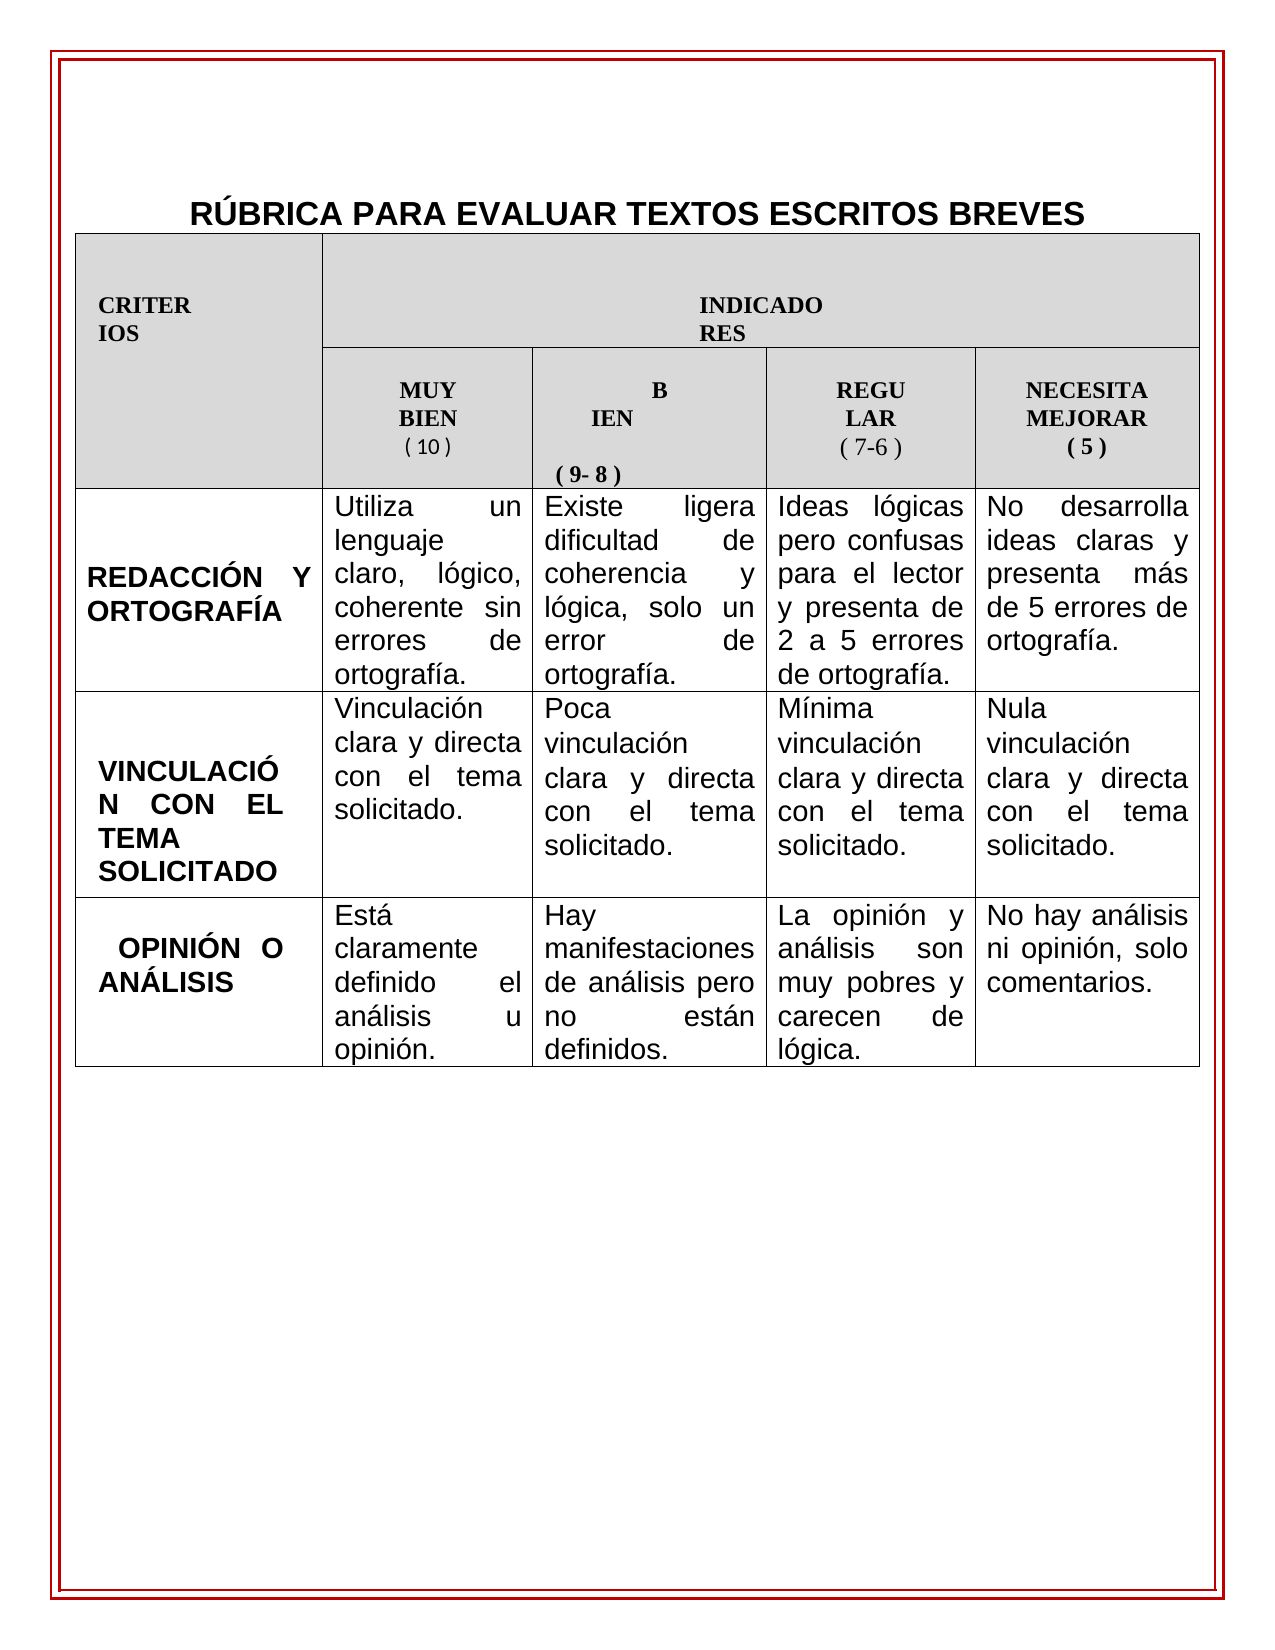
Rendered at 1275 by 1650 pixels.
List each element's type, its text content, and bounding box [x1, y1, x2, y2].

table_cell REDACCIÓN Y ORTOGRAFÍA [76, 489, 322, 691]
table_header [76, 234, 322, 488]
table_cell Utiliza un lenguaje claro, lógico, coherente sin errores de ortografía. [323, 489, 532, 691]
table_cell [76, 692, 322, 897]
table_cell No desarrolla ideas claras y presenta más de 5 errores de ortografía. [976, 489, 1199, 691]
table_cell Poca vinculación clara y directa con el tema solicitado. [533, 692, 766, 897]
table_header [323, 234, 1199, 347]
table_cell Hay manifestaciones de análisis pero no están definidos. [533, 898, 766, 1066]
table_cell Ideas lógicas pero confusas para el lector y presenta de 2 a 5 errores de ortografía. [767, 489, 975, 691]
table_cell Mínima vinculación clara y directa con el tema solicitado. [767, 692, 975, 897]
table_cell [533, 348, 766, 488]
table_cell [76, 898, 322, 1066]
table_cell Nula vinculación clara y directa con el tema solicitado. [976, 692, 1199, 897]
table_cell No hay análisis ni opinión, solo comentarios. [976, 898, 1199, 1066]
table_cell [976, 348, 1199, 488]
table_cell Existe ligera dificultad de coherencia y lógica, solo un error de ortografía. [533, 489, 766, 691]
table_cell [767, 348, 975, 488]
table_cell Está claramente definido el análisis u opinión. [323, 898, 532, 1066]
table_cell Vinculación clara y directa con el tema solicitado. [323, 692, 532, 897]
table_cell ( 10 ) [323, 348, 532, 488]
text RÚBRICA PARA EVALUAR TEXTOS ESCRITOS BREVES [177, 194, 1098, 233]
table_cell La opinión y análisis son muy pobres y carecen de lógica. [767, 898, 975, 1066]
